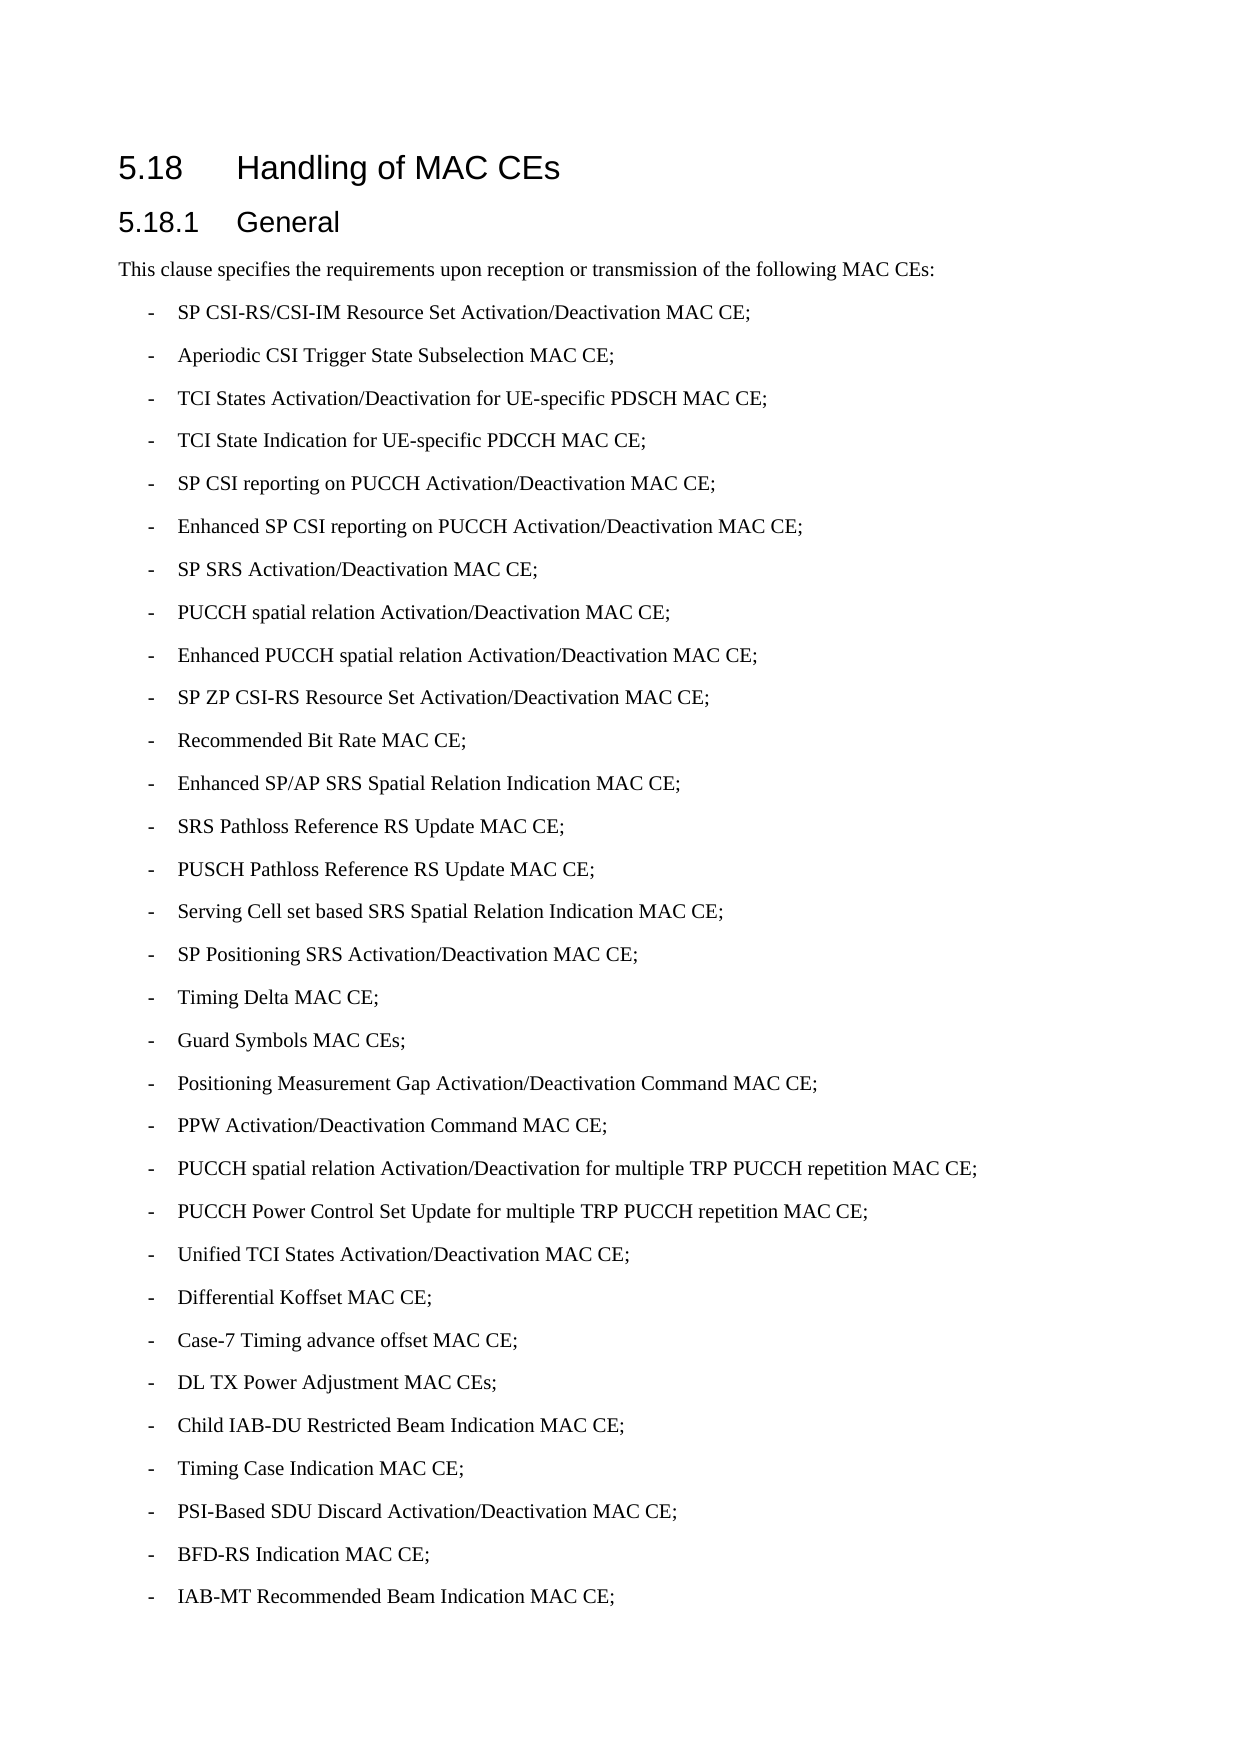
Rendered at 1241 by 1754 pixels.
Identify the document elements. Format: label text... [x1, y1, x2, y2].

text - Child IAB-DU Restricted Beam Indication MAC CE; [148, 1413, 1122, 1437]
text - SP ZP CSI-RS Resource Set Activation/Deactivation MAC CE; [148, 685, 1122, 709]
text - Differential Koffset MAC CE; [148, 1285, 1122, 1309]
text This clause specifies the requirements upon reception or transmission of the following MAC CEs: [118, 257, 1122, 281]
text - IAB-MT Recommended Beam Indication MAC CE; [148, 1584, 1122, 1608]
text - Timing Case Indication MAC CE; [148, 1456, 1122, 1480]
subtitle 5.18.1 General [118, 205, 1122, 238]
text - Case-7 Timing advance offset MAC CE; [148, 1327, 1122, 1352]
text - PUCCH spatial relation Activation/Deactivation for multiple TRP PUCCH repetition MAC CE; [148, 1156, 1122, 1180]
text - SRS Pathloss Reference RS Update MAC CE; [148, 814, 1122, 838]
text - PPW Activation/Deactivation Command MAC CE; [148, 1113, 1122, 1137]
text - PUCCH Power Control Set Update for multiple TRP PUCCH repetition MAC CE; [148, 1199, 1122, 1223]
text - Guard Symbols MAC CEs; [148, 1028, 1122, 1052]
text - Recommended Bit Rate MAC CE; [148, 728, 1122, 752]
text - TCI State Indication for UE-specific PDCCH MAC CE; [148, 428, 1122, 452]
text - Enhanced PUCCH spatial relation Activation/Deactivation MAC CE; [148, 642, 1122, 667]
text - DL TX Power Adjustment MAC CEs; [148, 1370, 1122, 1394]
text - PUCCH spatial relation Activation/Deactivation MAC CE; [148, 600, 1122, 624]
text - SP CSI-RS/CSI-IM Resource Set Activation/Deactivation MAC CE; [148, 300, 1122, 324]
text - TCI States Activation/Deactivation for UE-specific PDSCH MAC CE; [148, 386, 1122, 410]
text - PSI-Based SDU Discard Activation/Deactivation MAC CE; [148, 1499, 1122, 1523]
text - BFD-RS Indication MAC CE; [148, 1542, 1122, 1566]
text - Enhanced SP/AP SRS Spatial Relation Indication MAC CE; [148, 771, 1122, 795]
text - Unified TCI States Activation/Deactivation MAC CE; [148, 1242, 1122, 1266]
text - Timing Delta MAC CE; [148, 985, 1122, 1009]
text - Positioning Measurement Gap Activation/Deactivation Command MAC CE; [148, 1071, 1122, 1095]
text - Aperiodic CSI Trigger State Subselection MAC CE; [148, 343, 1122, 367]
text - SP CSI reporting on PUCCH Activation/Deactivation MAC CE; [148, 471, 1122, 495]
text - Serving Cell set based SRS Spatial Relation Indication MAC CE; [148, 899, 1122, 923]
text - PUSCH Pathloss Reference RS Update MAC CE; [148, 857, 1122, 881]
text - SP SRS Activation/Deactivation MAC CE; [148, 557, 1122, 581]
text - Enhanced SP CSI reporting on PUCCH Activation/Deactivation MAC CE; [148, 514, 1122, 538]
text - SP Positioning SRS Activation/Deactivation MAC CE; [148, 942, 1122, 966]
subtitle 5.18 Handling of MAC CEs [118, 148, 1122, 186]
